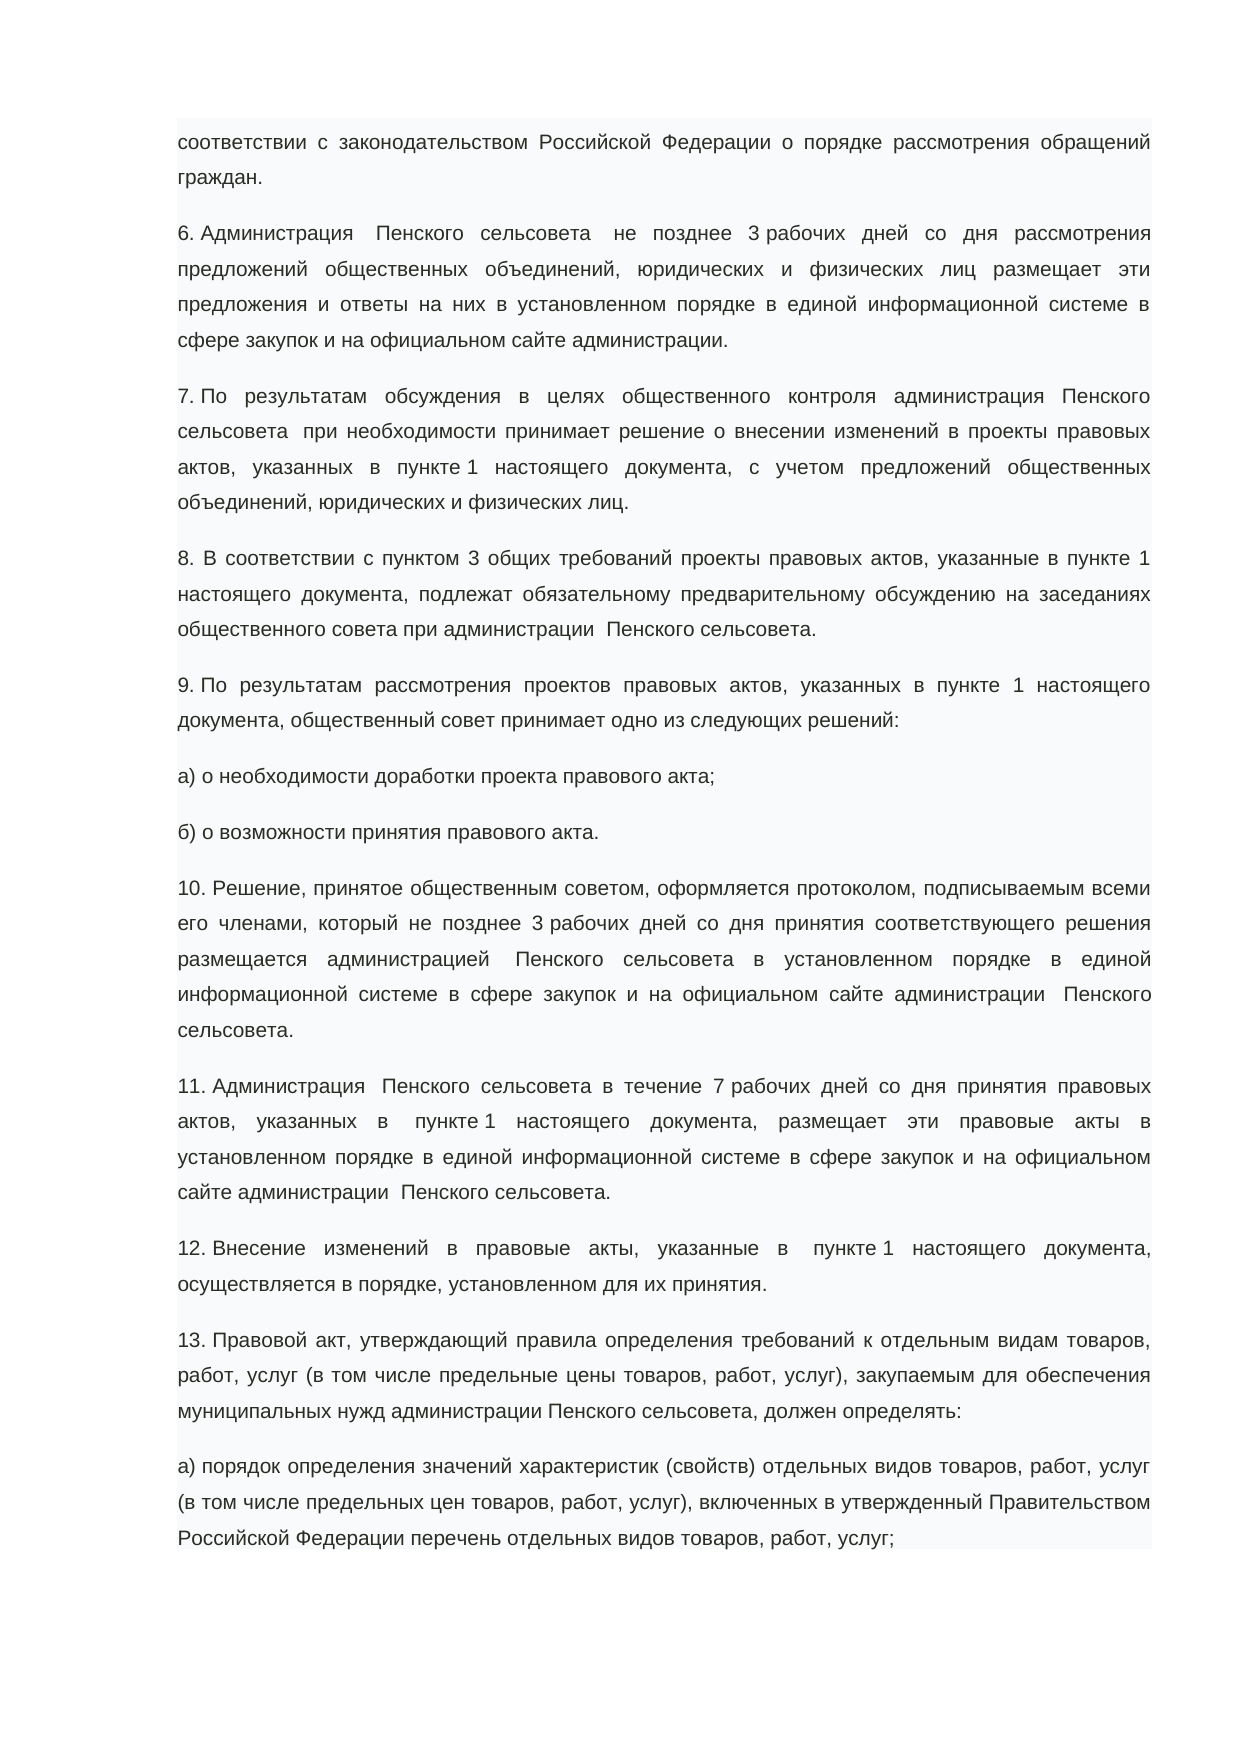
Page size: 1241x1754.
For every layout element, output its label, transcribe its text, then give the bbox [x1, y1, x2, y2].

text а) порядок определения значений характеристик (свойств) отдельных видов товаров, работ, услуг (в том числе предельных цен товаров, работ, услуг), включенных в утвержденный Правительством Российской Федерации перечень отдельных видов товаров, работ, услуг; [177, 1443, 1152, 1549]
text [177, 118, 1152, 189]
text 7. По результатам обсуждения в целях общественного контроля администрация Пенского сельсовета при необходимости принимает решение о внесении изменений в проекты правовых актов, указанных в пункте 1 настоящего документа, с учетом предложений общественных объединений, юридических и физических лиц. [177, 372, 1152, 514]
text 9. По результатам рассмотрения проектов правовых актов, указанных в пункте 1 настоящего документа, общественный совет принимает одно из следующих решений: [177, 661, 1152, 732]
text 12. Внесение изменений в правовые акты, указанные в пункте 1 настоящего документа, осуществляется в порядке, установленном для их принятия. [177, 1224, 1152, 1296]
text 11. Администрация Пенского сельсовета в течение 7 рабочих дней со дня принятия правовых актов, указанных в пункте 1 настоящего документа, размещает эти правовые акты в установленном порядке в единой информационной системе в сфере закупок и на официальном сайте администрации Пенского сельсовета. [177, 1062, 1152, 1204]
text 10. Решение, принятое общественным советом, оформляется протоколом, подписываемым всеми его членами, который не позднее 3 рабочих дней со дня принятия соответствующего решения размещается администрацией Пенского сельсовета в установленном порядке в единой информационной системе в сфере закупок и на официальном сайте администрации Пенского сельсовета. [177, 864, 1152, 1042]
text 6. Администрация Пенского сельсовета не позднее 3 рабочих дней со дня рассмотрения предложений общественных объединений, юридических и физических лиц размещает эти предложения и ответы на них в установленном порядке в единой информационной системе в сфере закупок и на официальном сайте администрации. [177, 209, 1152, 352]
text а) о необходимости доработки проекта правового акта; [177, 752, 1152, 788]
text 8. В соответствии с пунктом 3 общих требований проекты правовых актов, указанные в пункте 1 настоящего документа, подлежат обязательному предварительному обсуждению на заседаниях общественного совета при администрации Пенского сельсовета. [177, 534, 1152, 641]
text б) о возможности принятия правового акта. [177, 808, 1152, 844]
text 13. Правовой акт, утверждающий правила определения требований к отдельным видам товаров, работ, услуг (в том числе предельные цены товаров, работ, услуг), закупаемым для обеспечения муниципальных нужд администрации Пенского сельсовета, должен определять: [177, 1316, 1152, 1422]
